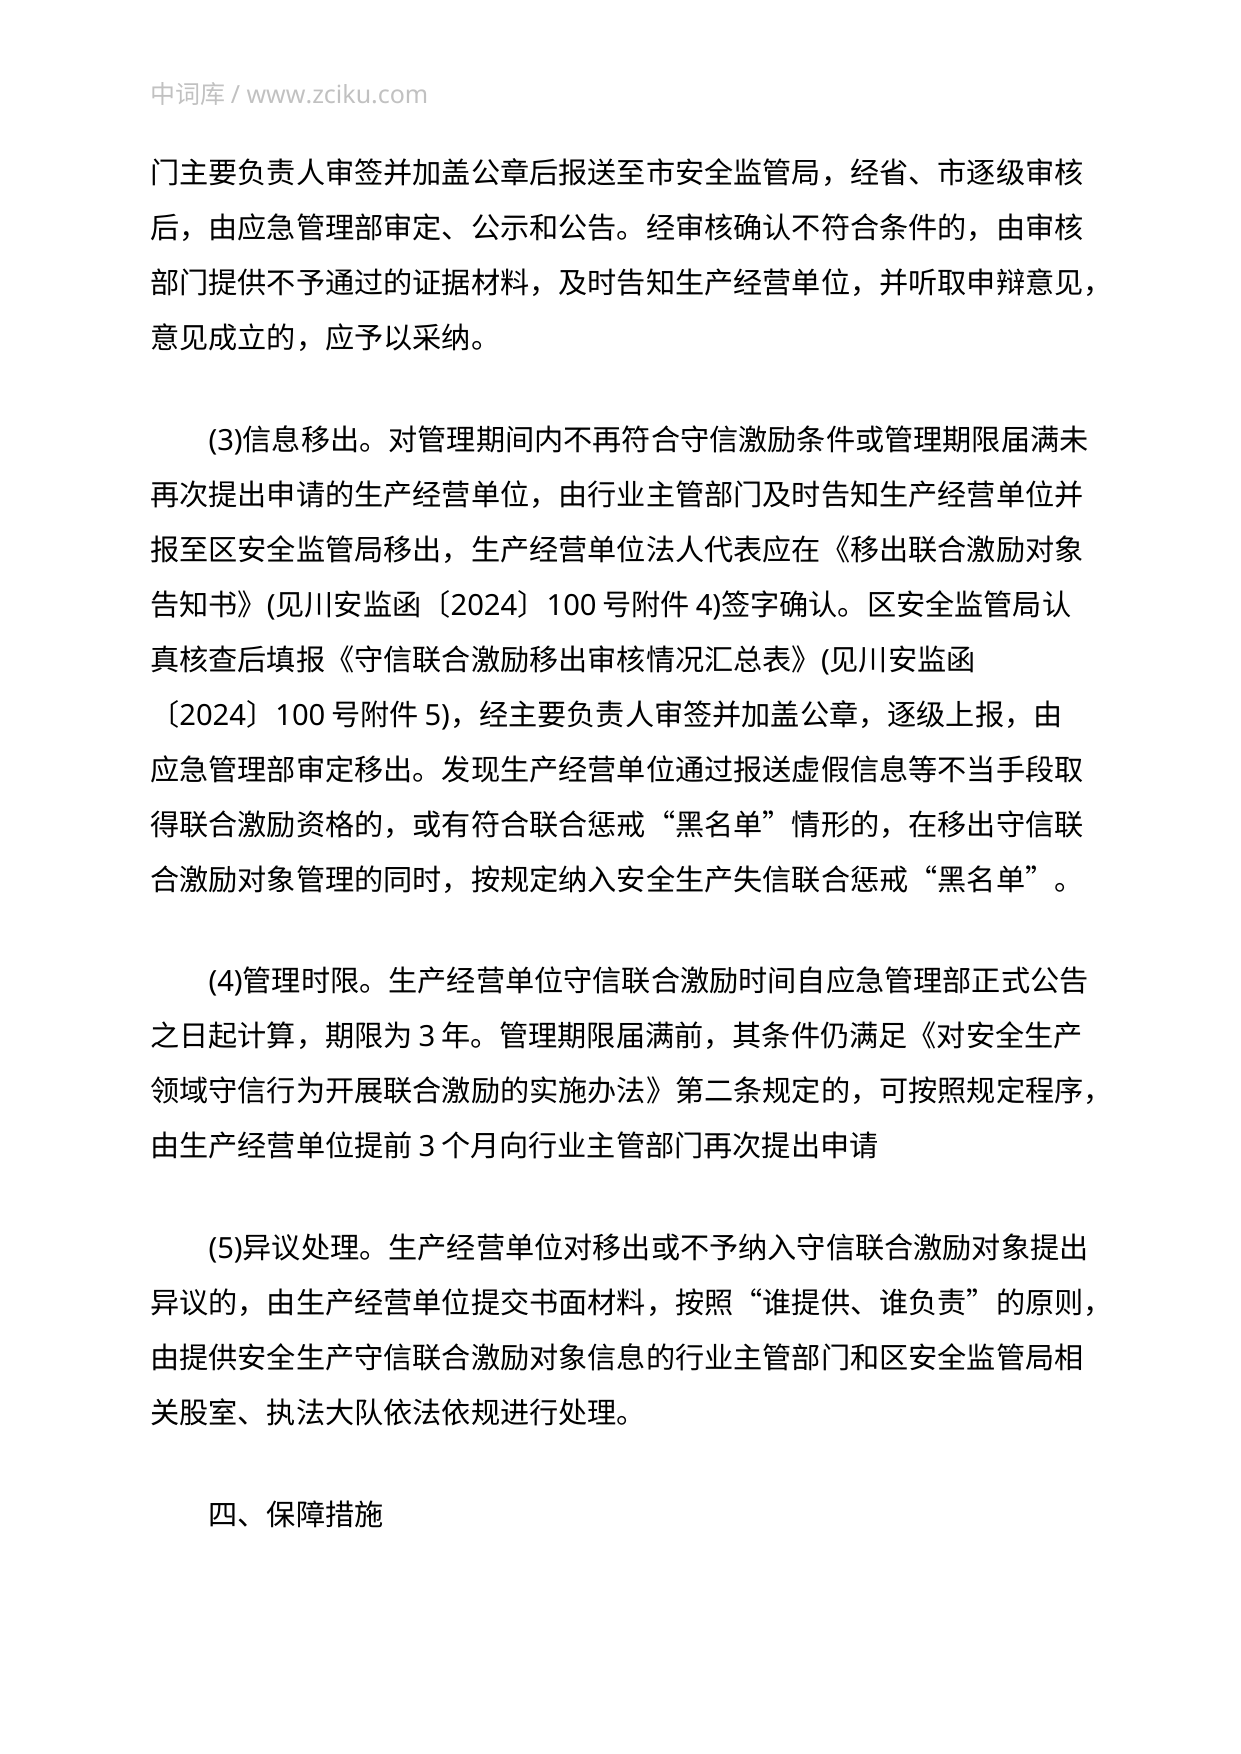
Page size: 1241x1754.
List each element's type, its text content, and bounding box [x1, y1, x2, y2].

text (5)异议处理。生产经营单位对移出或不予纳入守信联合激励对象提出异议的，由生产经营单位提交书面材料，按照“谁提供、谁负责”的原则，由提供安全生产守信联合激励对象信息的行业主管部门和区安全监管局相关股室、执法大队依法依规进行处理。 [150, 1225, 1090, 1432]
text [150, 150, 1090, 357]
text (4)管理时限。生产经营单位守信联合激励时间自应急管理部正式公告之日起计算，期限为3年。管理期限届满前，其条件仍满足《对安全生产领域守信行为开展联合激励的实施办法》第二条规定的，可按照规定程序，由生产经营单位提前3个月向行业主管部门再次提出申请 [150, 958, 1090, 1165]
text 四、保障措施 [150, 1491, 1090, 1533]
text (3)信息移出。对管理期间内不再符合守信激励条件或管理期限届满未再次提出申请的生产经营单位，由行业主管部门及时告知生产经营单位并报至区安全监管局移出，生产经营单位法人代表应在《移出联合激励对象告知书》(见川安监函〔2024〕100号附件4)签字确认。区安全监管局认真核查后填报《守信联合激励移出审核情况汇总表》(见川安监函〔2024〕100号附件5)，经主要负责人审签并加盖公章，逐级上报，由应急管理部审定移出。发现生产经营单位通过报送虚假信息等不当手段取得联合激励资格的，或有符合联合惩戒“黑名单”情形的，在移出守信联合激励对象管理的同时，按规定纳入安全生产失信联合惩戒“黑名单”。 [150, 416, 1090, 898]
